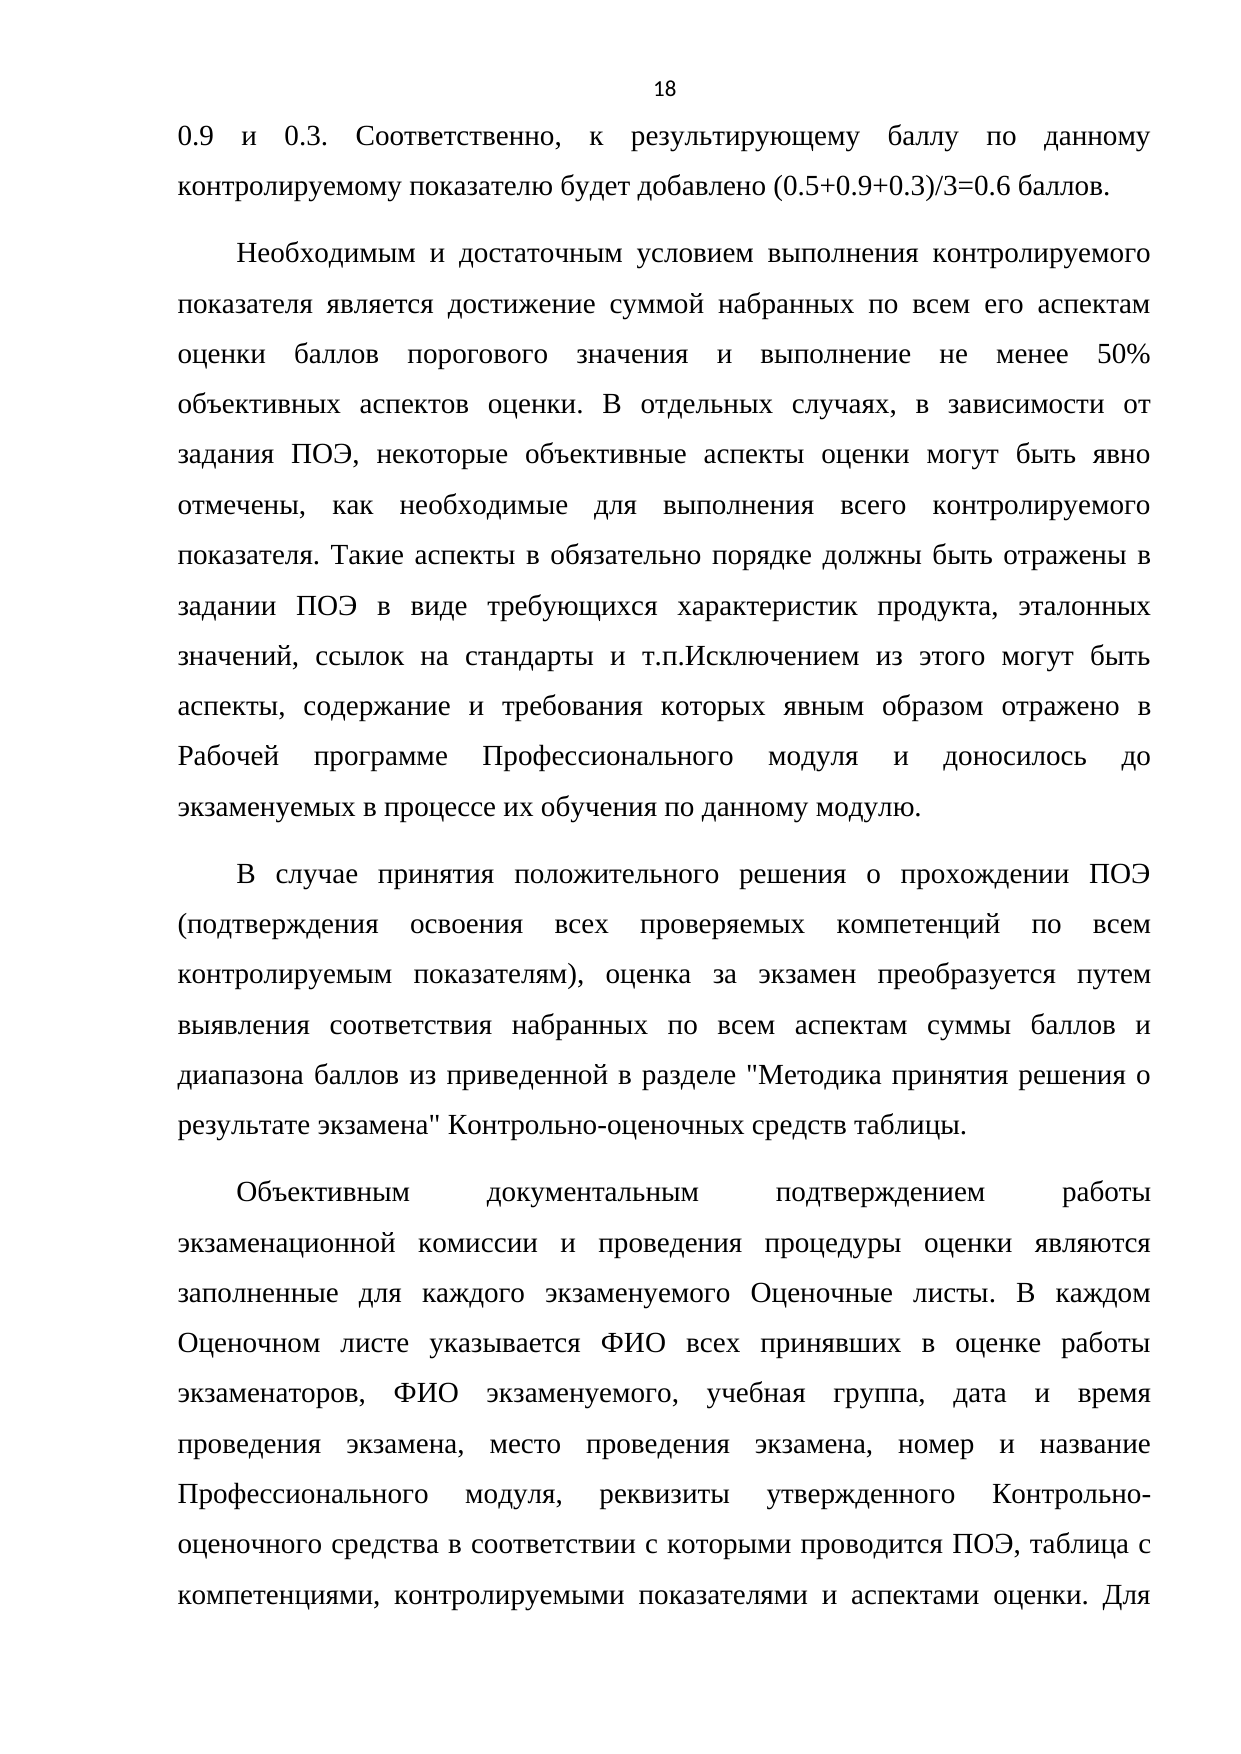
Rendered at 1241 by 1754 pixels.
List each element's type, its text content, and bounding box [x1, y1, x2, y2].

text В случае принятия положительного решения о прохождении ПОЭ (подтверждения освоения всех проверяемых компетенций по всем контролируемым показателям), оценка за экзамен преобразуется путем выявления соответствия набранных по всем аспектам суммы баллов и диапазона баллов из приведенной в разделе "Методика принятия решения о результате экзамена" Контрольно-оценочных средств таблицы. [177, 856, 1152, 1141]
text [177, 118, 1152, 202]
text Необходимым и достаточным условием выполнения контролируемого показателя является достижение суммой набранных по всем его аспектам оценки баллов порогового значения и выполнение не менее 50% объективных аспектов оценки. В отдельных случаях, в зависимости от задания ПОЭ, некоторые объективные аспекты оценки могут быть явно отмечены, как необходимые для выполнения всего контролируемого показателя. Такие аспекты в обязательно порядке должны быть отражены в задании ПОЭ в виде требующихся характеристик продукта, эталонных значений, ссылок на стандарты и т.п.Исключением из этого могут быть аспекты, содержание и требования которых явным образом отражено в Рабочей программе Профессионального модуля и доносилось до экзаменуемых в процессе их обучения по данному модулю. [177, 235, 1152, 822]
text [177, 1174, 1152, 1610]
